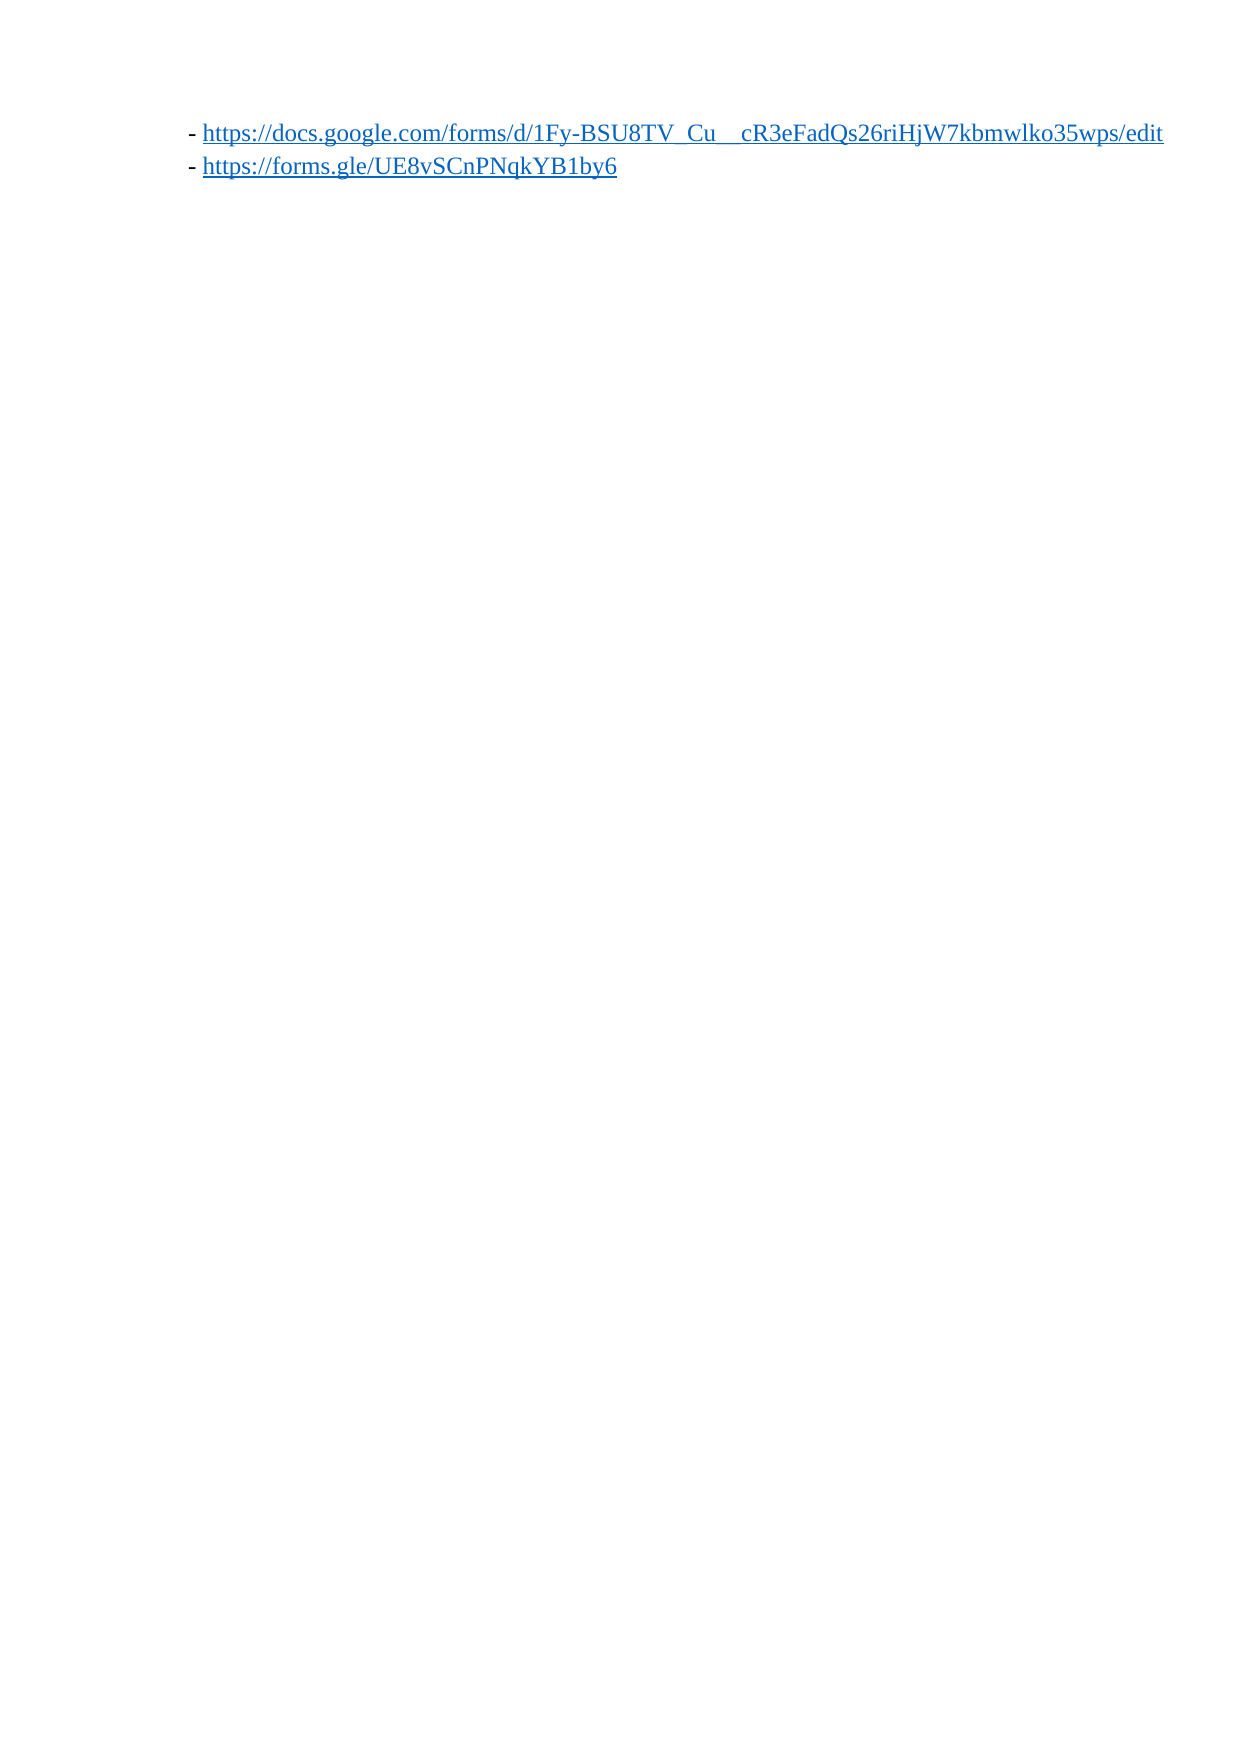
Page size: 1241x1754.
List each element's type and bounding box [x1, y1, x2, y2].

table_header [177, 118, 1210, 184]
